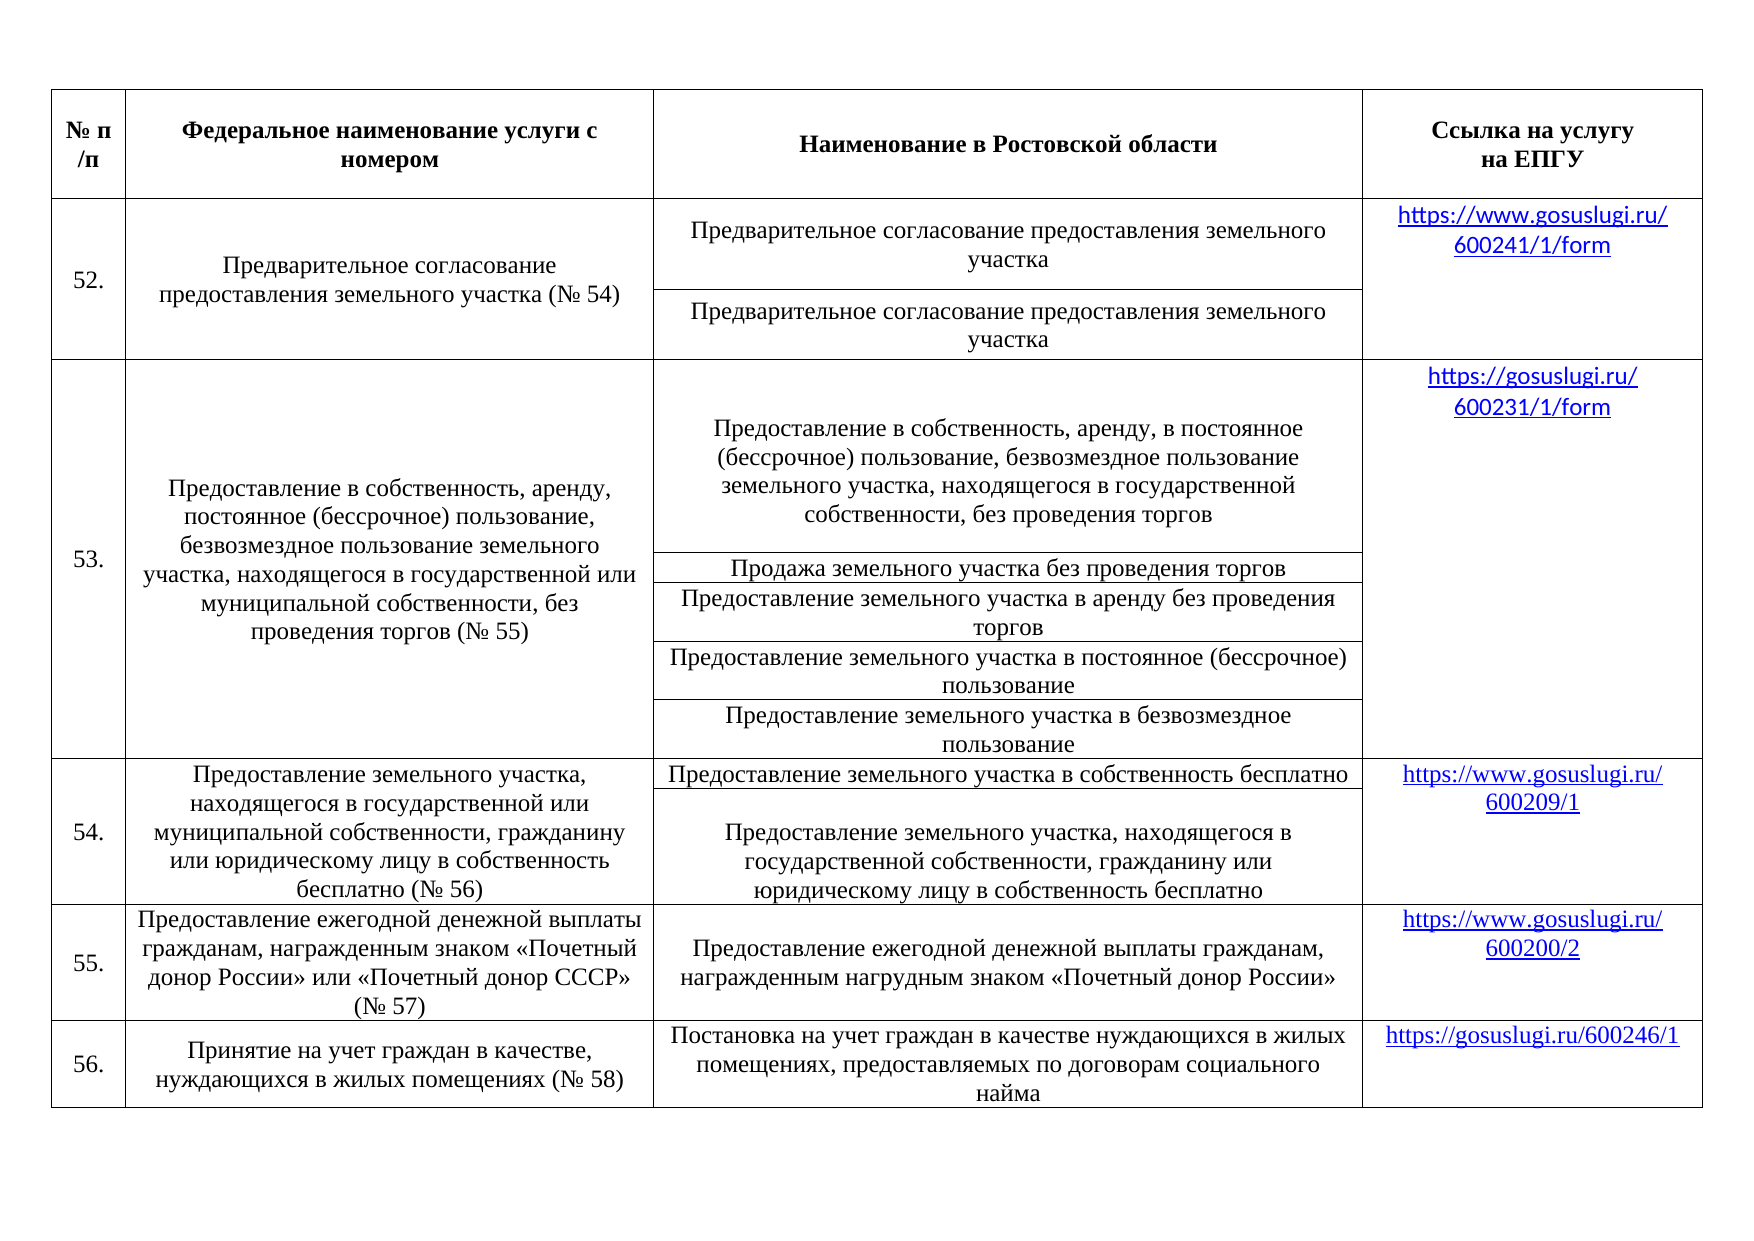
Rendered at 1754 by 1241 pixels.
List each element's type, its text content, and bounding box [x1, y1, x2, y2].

table_cell Предоставление земельного участка в собственность бесплатно [654, 759, 1362, 787]
table_cell 54. [52, 759, 125, 903]
table_header Наименование в Ростовской области [654, 90, 1362, 198]
table_header Ссылка на услугу на ЕПГУ [1363, 90, 1702, 198]
table_cell https://gosuslugi.ru/600246/1 [1363, 1021, 1702, 1107]
table_cell Принятие на учет граждан в качестве, нуждающихся в жилых помещениях (№ 58) [126, 1021, 653, 1107]
table_header № п/п [52, 90, 125, 198]
table_cell Предоставление земельного участка в постоянное (бессрочное) пользование [654, 642, 1362, 699]
table_cell https://www.gosuslugi.ru/600241/1/form [1363, 199, 1702, 359]
table_cell Постановка на учет граждан в качестве нуждающихся в жилых помещениях, предоставляемых по договорам социального найма [654, 1021, 1362, 1107]
table_header Федеральное наименование услуги с номером [126, 90, 653, 198]
table_cell 53. [52, 360, 125, 758]
table_cell Предоставление земельного участка в аренду без проведения торгов [654, 583, 1362, 641]
table_cell Предварительное согласование предоставления земельного участка [654, 199, 1362, 289]
table_cell Предоставление в собственность, аренду, в постоянное (бессрочное) пользование, безвозмездное пользование земельного участка, находящегося в государственной собственности, без проведения торгов [654, 360, 1362, 552]
table_cell Предоставление земельного участка в безвозмездное пользование [654, 700, 1362, 758]
table_cell Предварительное согласование предоставления земельного участка [654, 290, 1362, 359]
table_cell Предоставление ежегодной денежной выплаты гражданам, награжденным нагрудным знаком «Почетный донор России» [654, 905, 1362, 1019]
table_cell Предоставление в собственность, аренду, постоянное (бессрочное) пользование, безвозмездное пользование земельного участка, находящегося в государственной или муниципальной собственности, без проведения торгов (№ 55) [126, 360, 653, 758]
table_cell 55. [52, 905, 125, 1019]
table_cell Предварительное согласование предоставления земельного участка (№ 54) [126, 199, 653, 359]
table_cell Предоставление земельного участка, находящегося в государственной собственности, гражданину или юридическому лицу в собственность бесплатно [654, 789, 1362, 903]
table_cell https://gosuslugi.ru/600231/1/form [1363, 360, 1702, 758]
table_cell Продажа земельного участка без проведения торгов [654, 553, 1362, 582]
table_cell https://www.gosuslugi.ru/600200/2 [1363, 905, 1702, 1019]
table_cell Предоставление ежегодной денежной выплаты гражданам, награжденным знаком «Почетный донор России» или «Почетный донор СССР» (№ 57) [126, 905, 653, 1019]
table_cell 56. [52, 1021, 125, 1107]
table_cell 52. [52, 199, 125, 359]
table_cell Предоставление земельного участка, находящегося в государственной или муниципальной собственности, гражданину или юридическому лицу в собственность бесплатно (№ 56) [126, 759, 653, 903]
table_cell https://www.gosuslugi.ru/600209/1 [1363, 759, 1702, 903]
